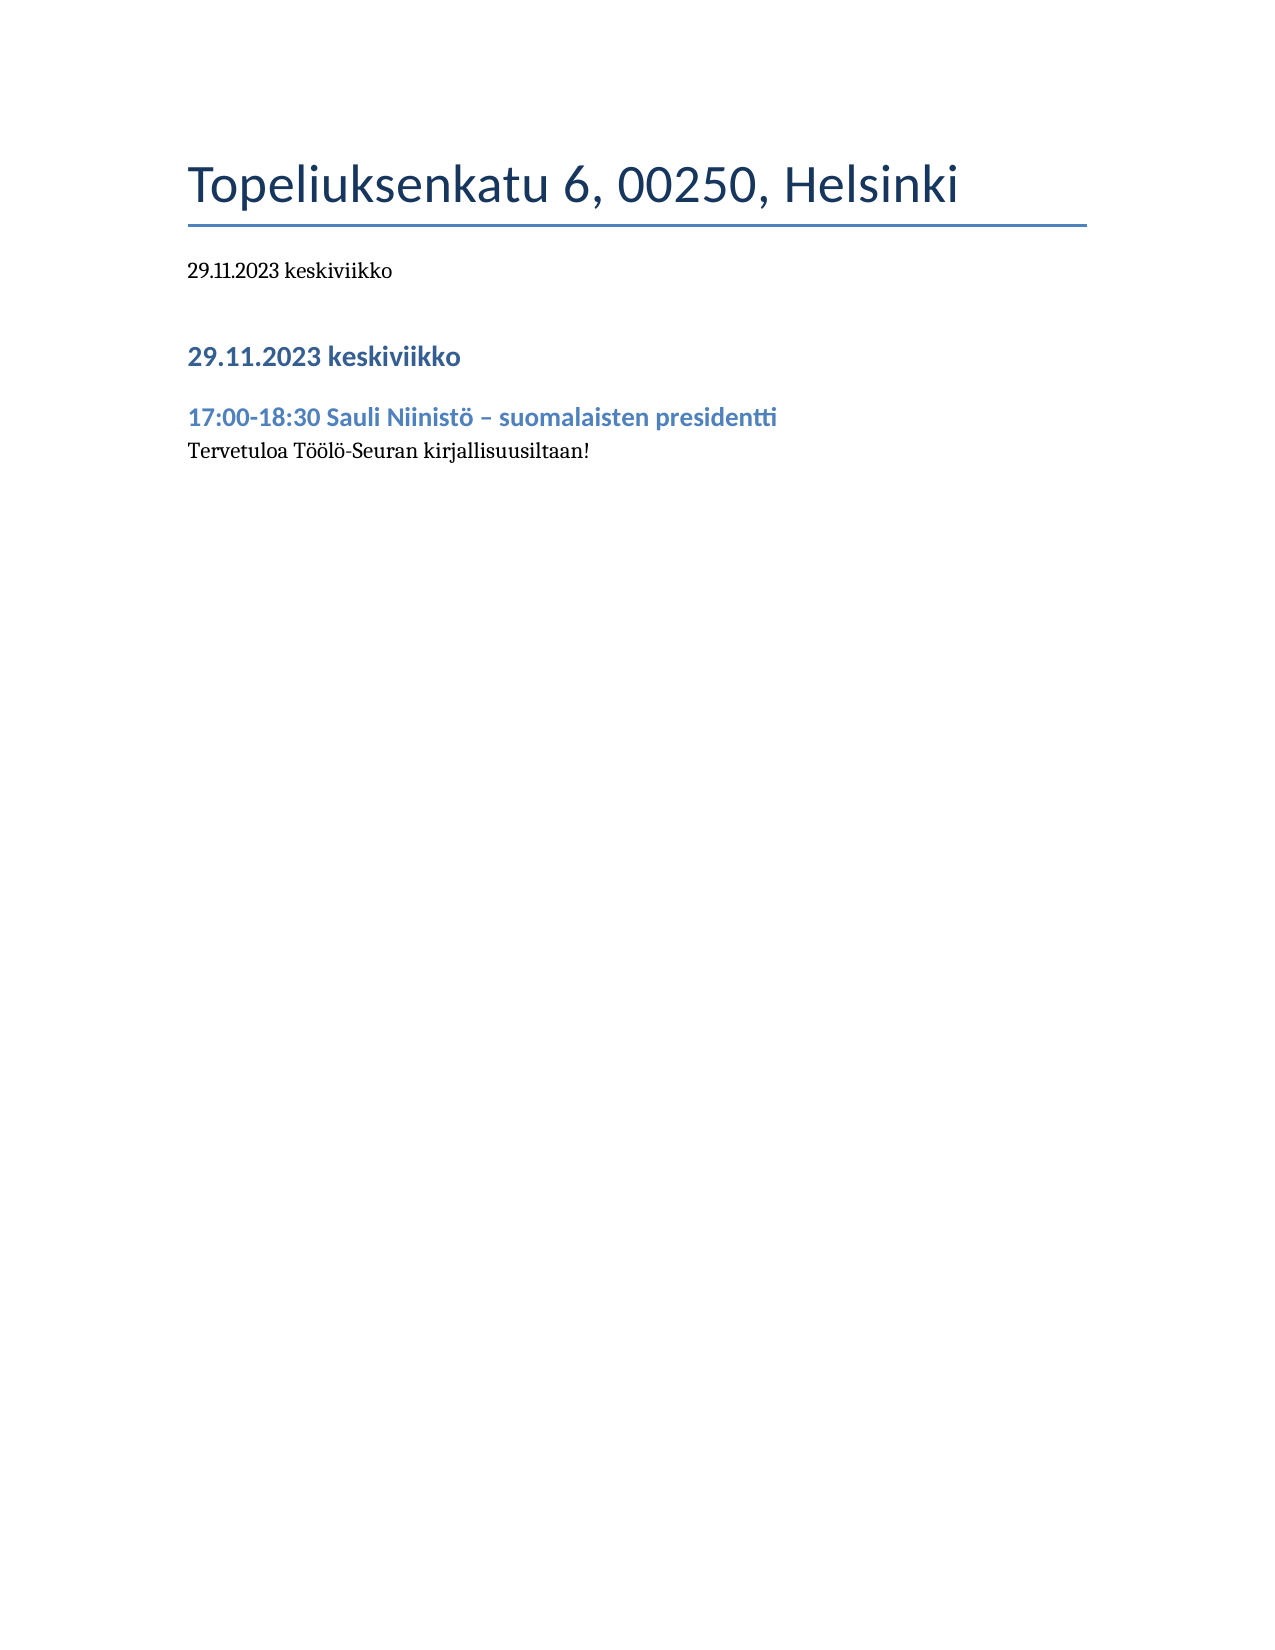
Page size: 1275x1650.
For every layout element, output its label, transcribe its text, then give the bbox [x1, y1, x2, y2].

subtitle 29.11.2023 keskiviikko [187, 338, 1087, 374]
subtitle 17:00-18:30 Sauli Niinistö – suomalaisten presidentti [187, 400, 1087, 433]
text Tervetuloa Töölö-Seuran kirjallisuusiltaan! [187, 438, 1087, 464]
title Topeliuksenkatu 6, 00250, Helsinki [187, 150, 1087, 227]
text 29.11.2023 keskiviikko [187, 258, 1087, 284]
